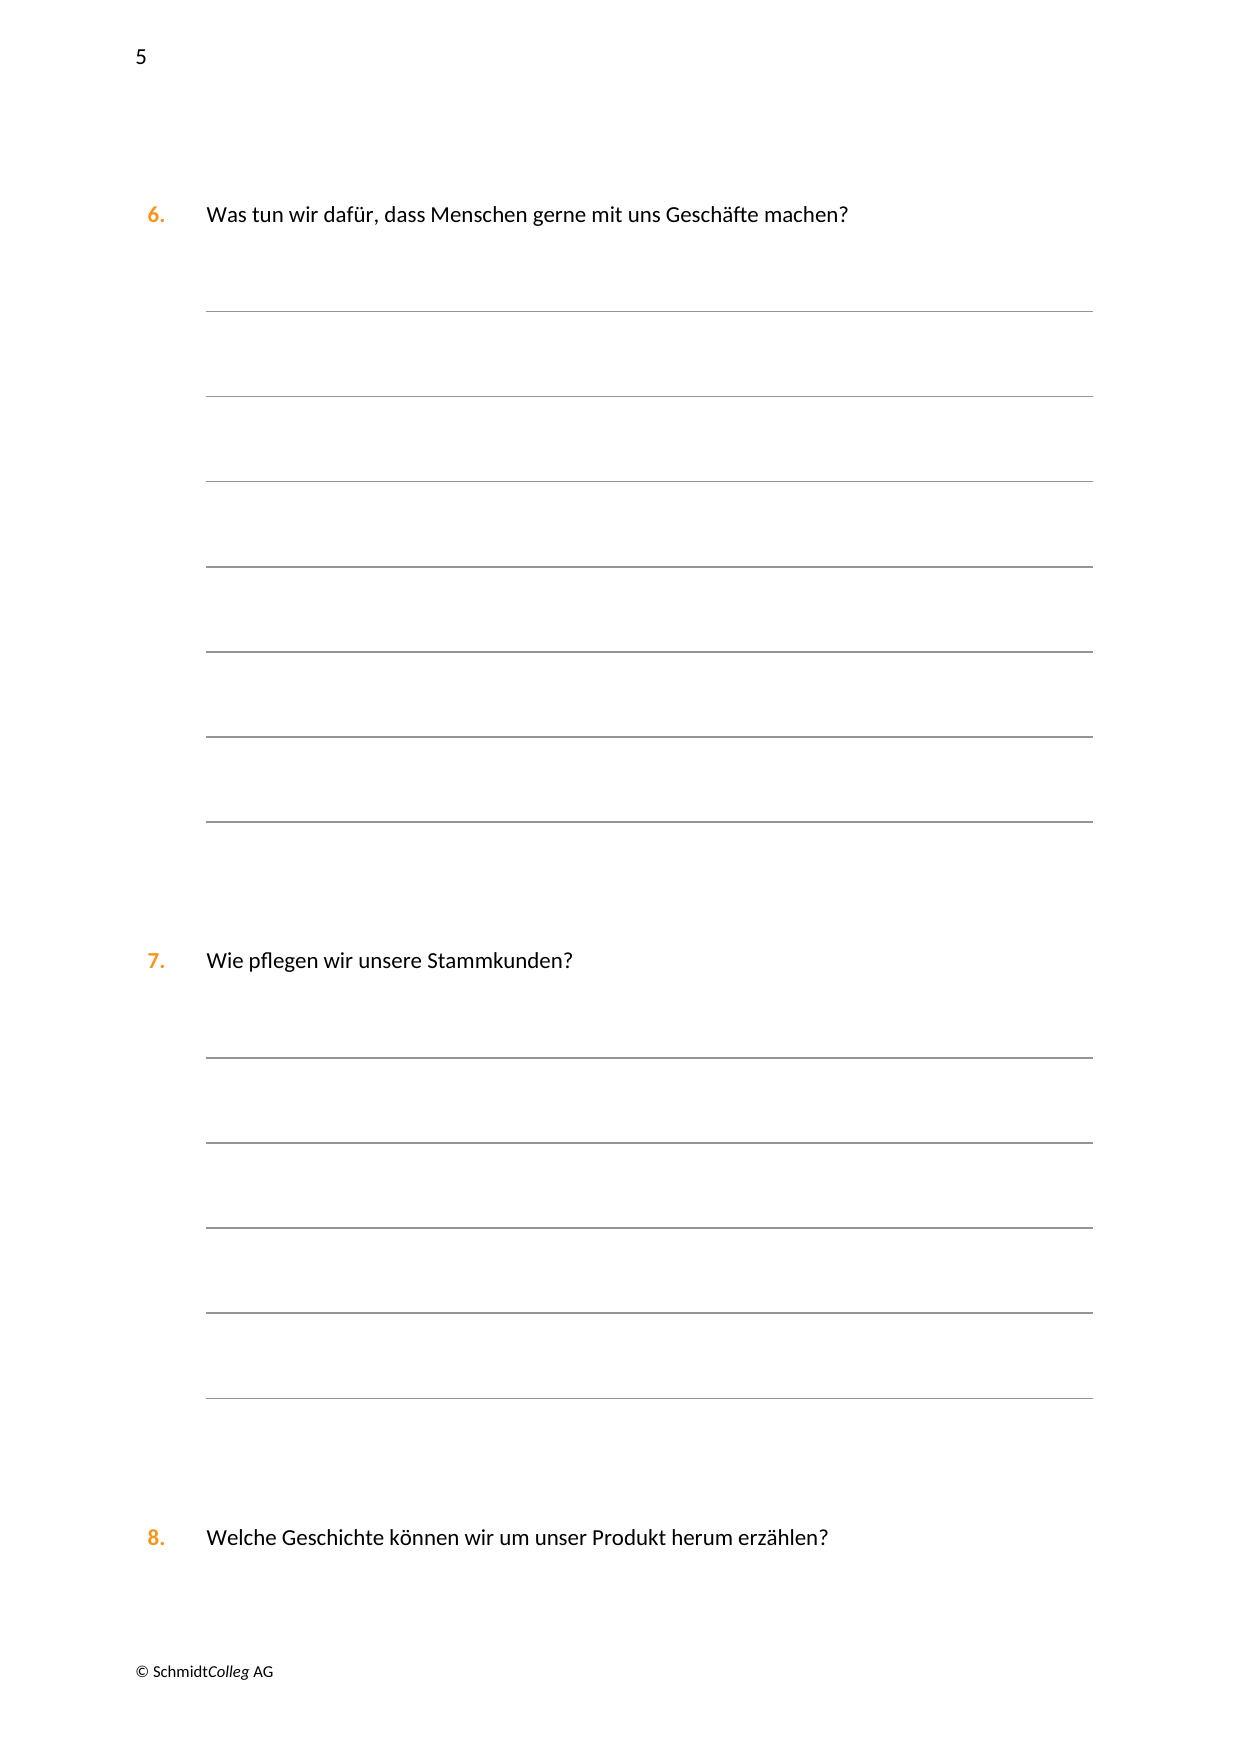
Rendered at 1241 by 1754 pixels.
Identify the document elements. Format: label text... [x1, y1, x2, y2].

list Wie pﬂegen wir unsere Stammkunden? [147, 946, 1078, 974]
list Welche Geschichte können wir um unser Produkt herum erzählen? [147, 1523, 1078, 1551]
list Was tun wir dafür, dass Menschen gerne mit uns Geschäfte machen? [147, 200, 1078, 228]
